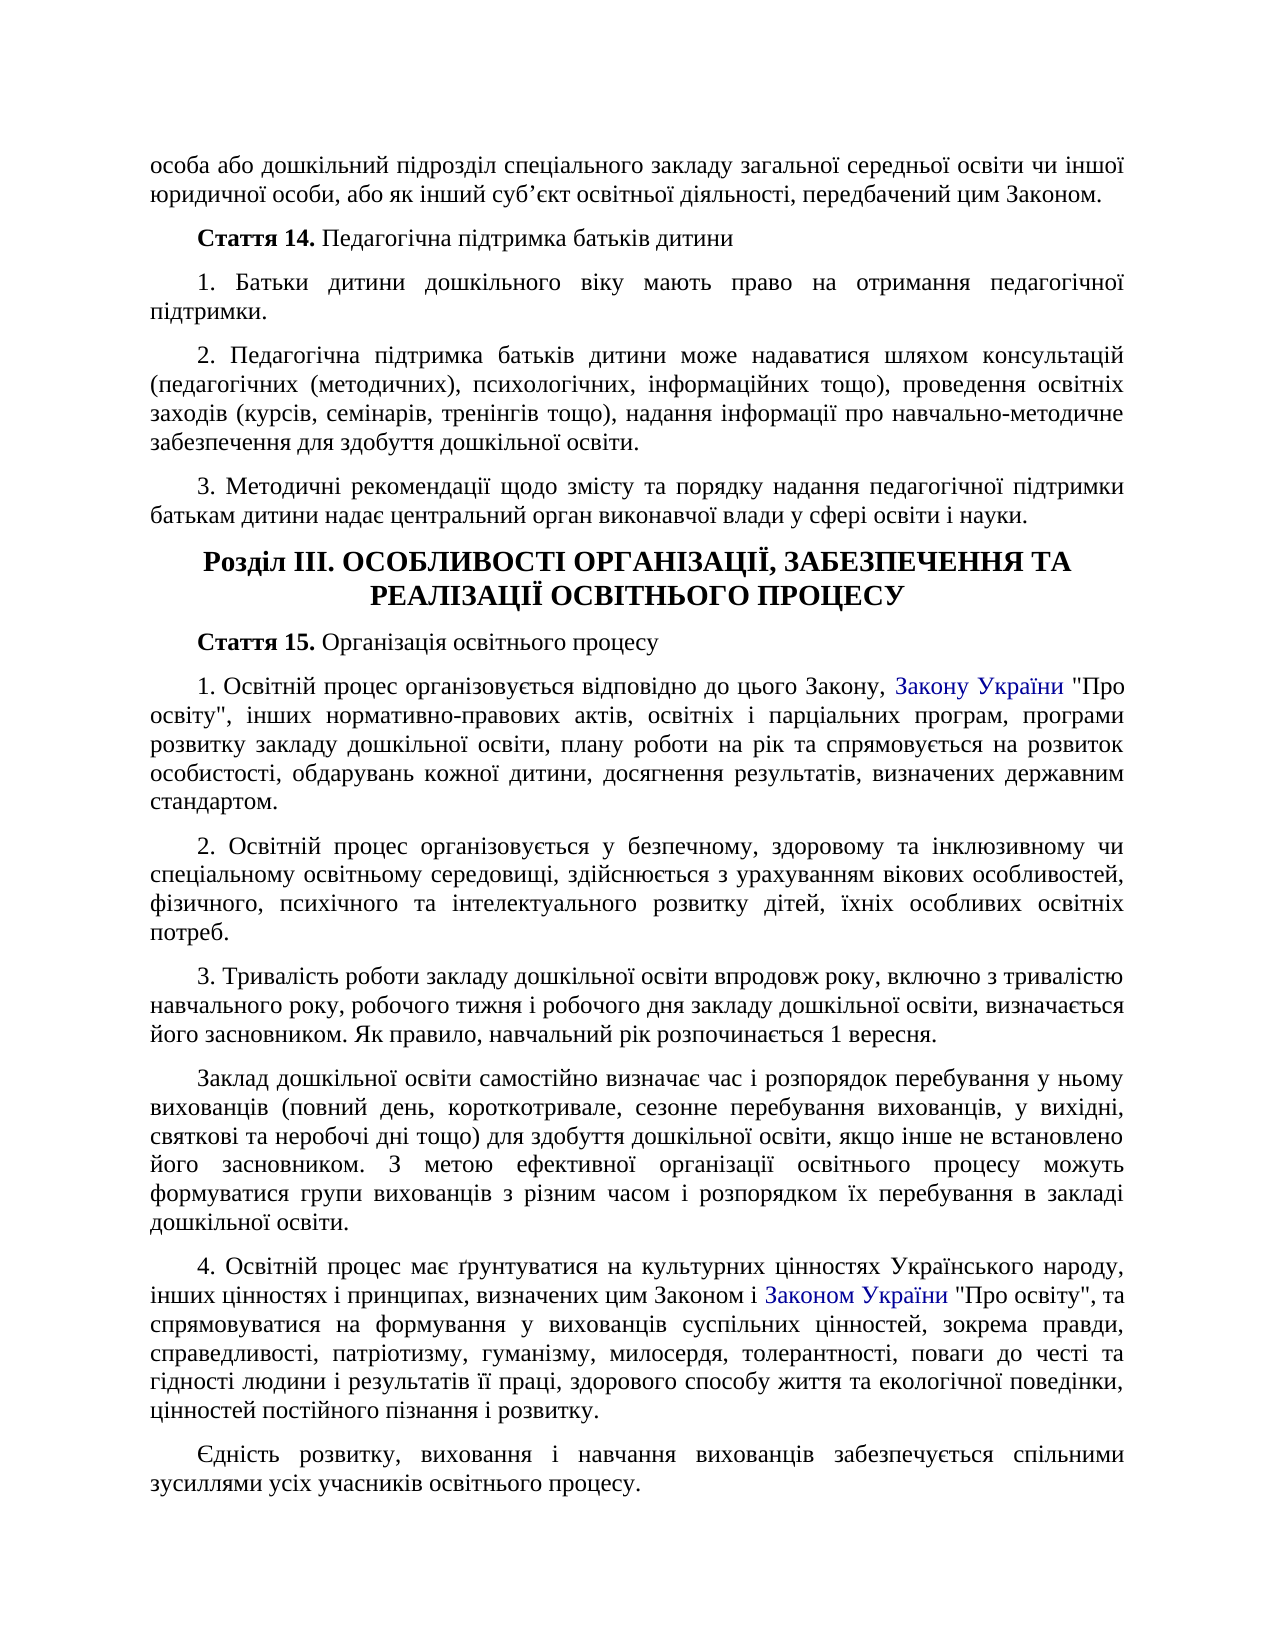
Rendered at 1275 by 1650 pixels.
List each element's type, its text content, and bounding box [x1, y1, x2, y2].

text Стаття 15. Організація освітнього процесу [150, 627, 1125, 656]
text Стаття 14. Педагогічна підтримка батьків дитини [150, 223, 1125, 252]
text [150, 150, 1125, 207]
text 3. Тривалість роботи закладу дошкільної освіти впродовж року, включно з тривалістю навчального року, робочого тижня і робочого дня закладу дошкільної освіти, визначається його засновником. Як правило, навчальний рік розпочинається 1 вересня. [150, 961, 1125, 1048]
text 2. Освітній процес організовується у безпечному, здоровому та інклюзивному чи спеціальному освітньому середовищі, здійснюється з урахуванням вікових особливостей, фізичного, психічного та інтелектуального розвитку дітей, їхніх особливих освітніх потреб. [150, 831, 1125, 946]
text Єдність розвитку, виховання і навчання вихованців забезпечується спільними зусиллями усіх учасників освітнього процесу. [150, 1439, 1125, 1497]
text Заклад дошкільної освіти самостійно визначає час і розпорядок перебування у ньому вихованців (повний день, короткотривале, сезонне перебування вихованців, у вихідні, святкові та неробочі дні тощо) для здобуття дошкільної освіти, якщо інше не встановлено його засновником. З метою ефективної організації освітнього процесу можуть формуватися групи вихованців з різним часом і розпорядком їх перебування в закладі дошкільної освіти. [150, 1063, 1125, 1236]
text 2. Педагогічна підтримка батьків дитини може надаватися шляхом консультацій (педагогічних (методичних), психологічних, інформаційних тощо), проведення освітніх заходів (курсів, семінарів, тренінгів тощо), надання інформації про навчально-методичне забезпечення для здобуття дошкільної освіти. [150, 341, 1125, 456]
text 1. Батьки дитини дошкільного віку мають право на отримання педагогічної підтримки. [150, 267, 1125, 325]
text 1. Освітній процес організовується відповідно до цього Закону, Закону України "Про освіту", інших нормативно-правових актів, освітніх і парціальних програм, програми розвитку закладу дошкільної освіти, плану роботи на рік та спрямовується на розвиток особистості, обдарувань кожної дитини, досягнення результатів, визначених державним стандартом. [150, 671, 1125, 815]
text Розділ III. ОСОБЛИВОСТІ ОРГАНІЗАЦІЇ, ЗАБЕЗПЕЧЕННЯ ТА РЕАЛІЗАЦІЇ ОСВІТНЬОГО ПРОЦЕСУ [197, 544, 1078, 611]
text 4. Освітній процес має ґрунтуватися на культурних цінностях Українського народу, інших цінностях і принципах, визначених цим Законом і Законом України "Про освіту", та спрямовуватися на формування у вихованців суспільних цінностей, зокрема правди, справедливості, патріотизму, гуманізму, милосердя, толерантності, поваги до честі та гідності людини і результатів її праці, здорового способу життя та екологічної поведінки, цінностей постійного пізнання і розвитку. [150, 1251, 1125, 1424]
text 3. Методичні рекомендації щодо змісту та порядку надання педагогічної підтримки батькам дитини надає центральний орган виконавчої влади у сфері освіти і науки. [150, 471, 1125, 529]
